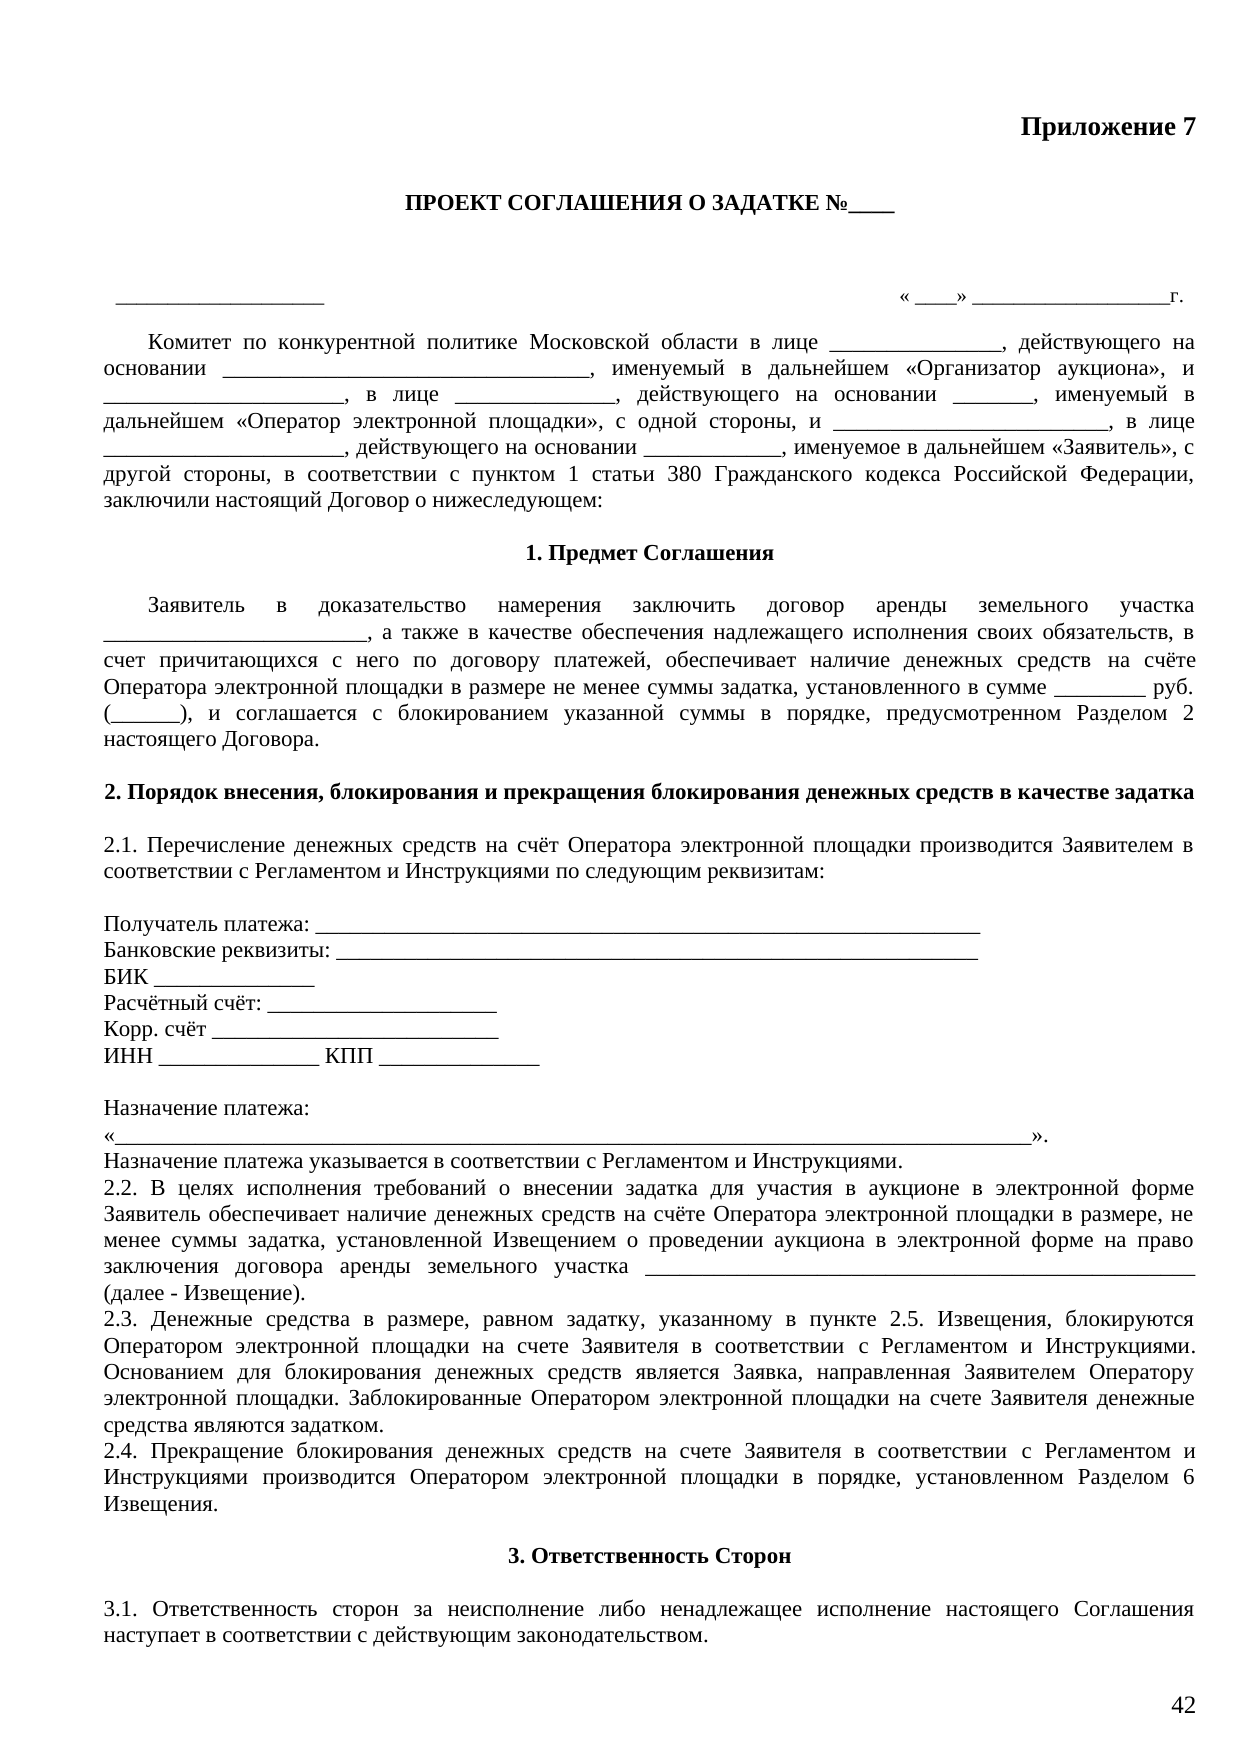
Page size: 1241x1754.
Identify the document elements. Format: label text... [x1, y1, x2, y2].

text БИК ______________ [103, 963, 1196, 989]
text Корр. счёт _________________________ [103, 1015, 1196, 1042]
text Назначение платежа указывается в соответствии с Регламентом и Инструкциями. [103, 1147, 1196, 1173]
text ИНН ______________ КПП ______________ [103, 1042, 1196, 1068]
text 1. Предмет Соглашения [103, 539, 1196, 565]
text Расчётный счёт: ____________________ [103, 989, 1196, 1015]
text Заявитель в доказательство намерения заключить договор аренды земельного участка _______________________, а также в качестве обеспечения надлежащего исполнения своих обязательств, в счет причитающихся с него по договору платежей, обеспечивает наличие денежных средств на счёте Оператора электронной площадки в размере не менее суммы задатка, установленного в сумме ________ руб. (______), и соглашается с блокированием указанной суммы в порядке, предусмотренном Разделом 2 настоящего Договора. [103, 591, 1196, 752]
text 2. Порядок внесения, блокирования и прекращения блокирования денежных средств в качестве задатка [103, 778, 1196, 804]
text ПРОЕКТ СОГЛАШЕНИЯ О ЗАДАТКЕ №____ [103, 188, 1196, 215]
text Назначение платежа: [103, 1094, 1196, 1121]
text 2.4. Прекращение блокирования денежных средств на счете Заявителя в соответствии с Регламентом и Инструкциями производится Оператором электронной площадки в порядке, установленном Разделом 6 Извещения. [103, 1437, 1196, 1516]
text Комитет по конкурентной политике Московской области в лице _______________, действующего на основании ________________________________, именуемый в дальнейшем «Организатор аукциона», и _____________________, в лице ______________, действующего на основании _______, именуемый в дальнейшем «Оператор электронной площадки», с одной стороны, и ________________________, в лице _____________________, действующего на основании ____________, именуемое в дальнейшем «Заявитель», с другой стороны, в соответствии с пунктом 1 статьи 380 Гражданского кодекса Российской Федерации, заключили настоящий Договор о нижеследующем: [103, 328, 1196, 512]
text 3.1. Ответственность сторон за неисполнение либо ненадлежащее исполнение настоящего Соглашения наступает в соответствии с действующим законодательством. [103, 1595, 1196, 1648]
text 2.2. В целях исполнения требований о внесении задатка для участия в аукционе в электронной форме Заявитель обеспечивает наличие денежных средств на счёте Оператора электронной площадки в размере, не менее суммы задатка, установленной Извещением о проведении аукциона в электронной форме на право заключения договора аренды земельного участка ________________________________________________ (далее - Извещение). [103, 1173, 1196, 1305]
text 2.1. Перечисление денежных средств на счёт Оператора электронной площадки производится Заявителем в соответствии с Регламентом и Инструкциями по следующим реквизитам: [103, 831, 1196, 884]
text 3. Ответственность Сторон [103, 1542, 1196, 1569]
text ____________________ « ____» ___________________г. [103, 283, 1196, 307]
text 2.3. Денежные средства в размере, равном задатку, указанному в пункте 2.5. Извещения, блокируются Оператором электронной площадки на счете Заявителя в соответствии с Регламентом и Инструкциями. Основанием для блокирования денежных средств является Заявка, направленная Заявителем Оператору электронной площадки. Заблокированные Оператором электронной площадки на счете Заявителя денежные средства являются задатком. [103, 1305, 1196, 1437]
text Банковские реквизиты: ________________________________________________________ [103, 936, 1196, 963]
subtitle Приложение 7 [103, 110, 1196, 141]
text «________________________________________________________________________________». [103, 1121, 1196, 1147]
text Получатель платежа: __________________________________________________________ [103, 910, 1196, 936]
